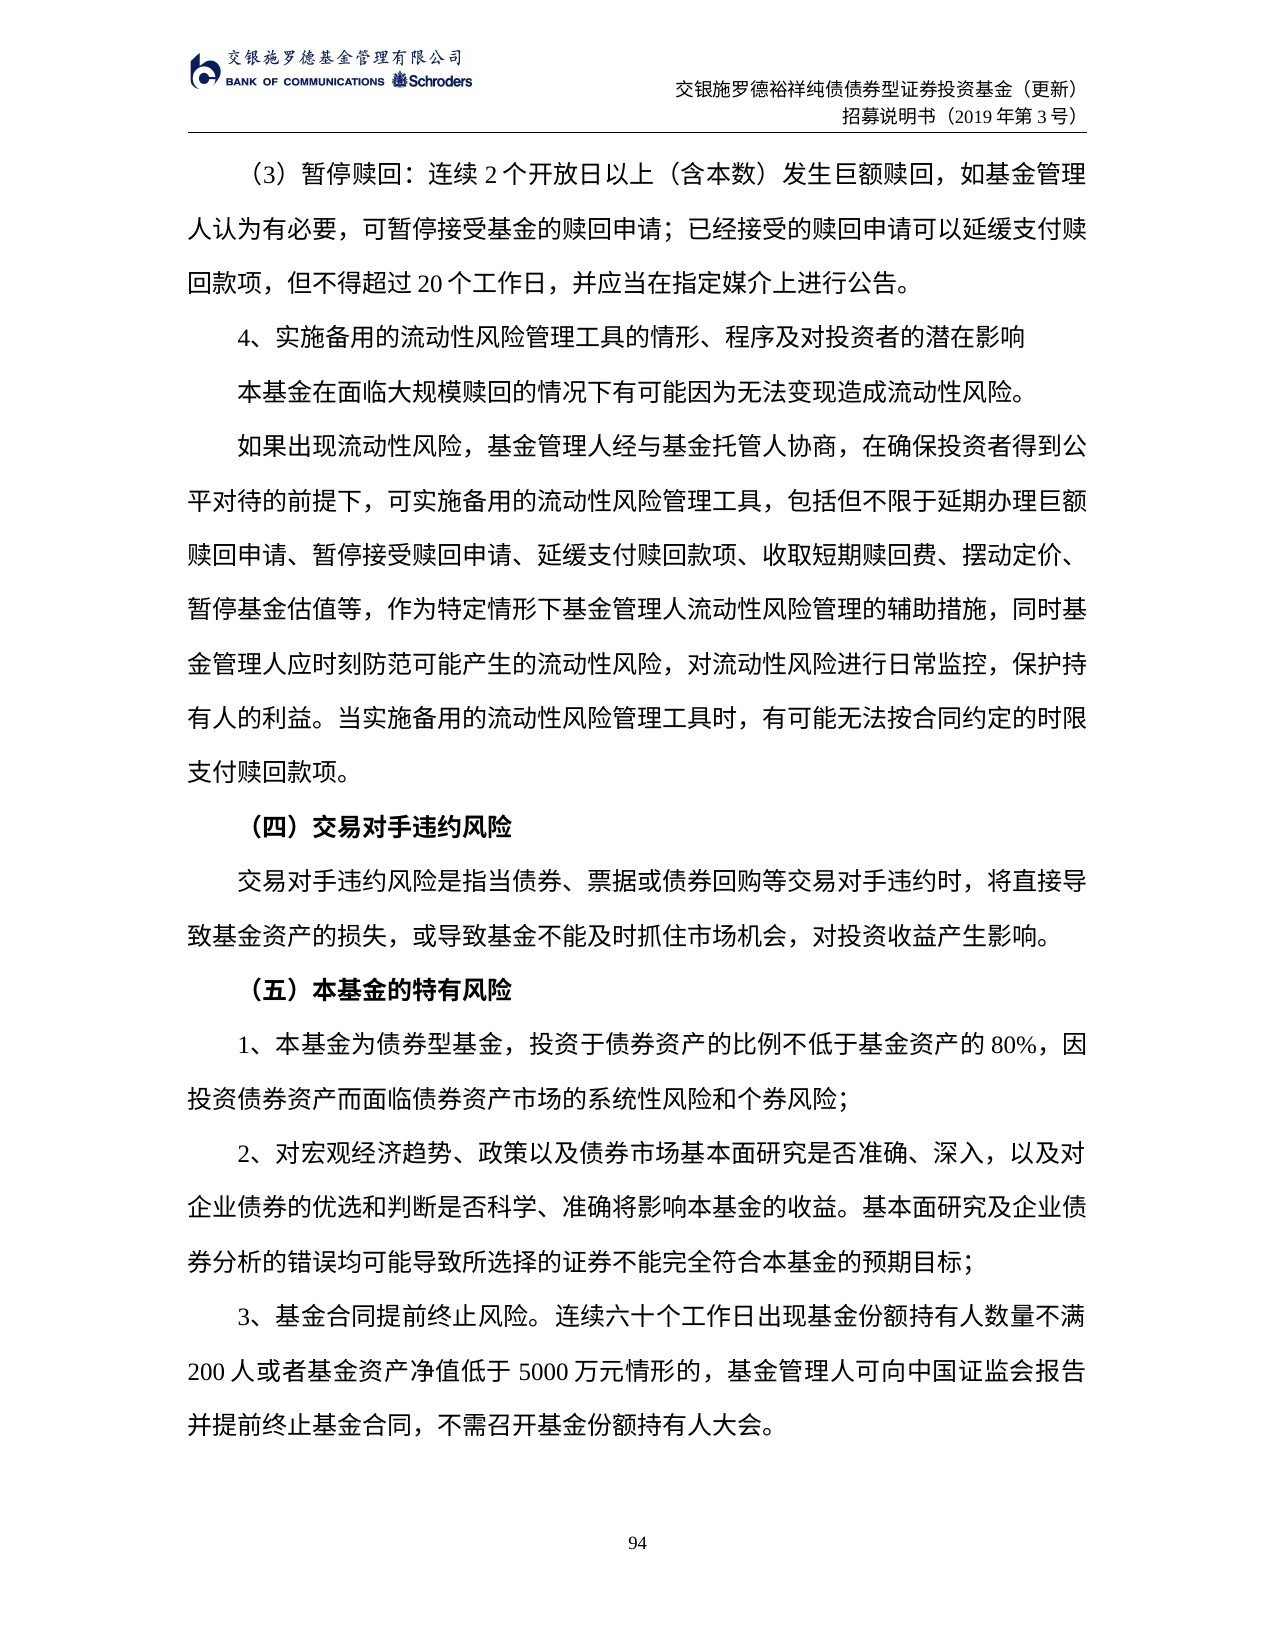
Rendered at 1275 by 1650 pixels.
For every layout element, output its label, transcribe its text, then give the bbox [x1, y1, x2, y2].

text 4、实施备用的流动性风险管理工具的情形、程序及对投资者的潜在影响 [187, 318, 1087, 354]
text （3）暂停赎回：连续2个开放日以上（含本数）发生巨额赎回，如基金管理人认为有必要，可暂停接受基金的赎回申请；已经接受的赎回申请可以延缓支付赎回款项，但不得超过20个工作日，并应当在指定媒介上进行公告。 [187, 155, 1087, 300]
text （五）本基金的特有风险 [187, 970, 1087, 1007]
picture [190, 50, 472, 89]
text 3、基金合同提前终止风险。连续六十个工作日出现基金份额持有人数量不满200人或者基金资产净值低于5000万元情形的，基金管理人可向中国证监会报告并提前终止基金合同，不需召开基金份额持有人大会。 [187, 1297, 1087, 1442]
text 1、本基金为债券型基金，投资于债券资产的比例不低于基金资产的80%，因投资债券资产而面临债券资产市场的系统性风险和个券风险； [187, 1025, 1087, 1115]
text （四）交易对手违约风险 [187, 807, 1087, 843]
text 交易对手违约风险是指当债券、票据或债券回购等交易对手违约时，将直接导致基金资产的损失，或导致基金不能及时抓住市场机会，对投资收益产生影响。 [187, 862, 1087, 952]
text 如果出现流动性风险，基金管理人经与基金托管人协商，在确保投资者得到公平对待的前提下，可实施备用的流动性风险管理工具，包括但不限于延期办理巨额赎回申请、暂停接受赎回申请、延缓支付赎回款项、收取短期赎回费、摆动定价、暂停基金估值等，作为特定情形下基金管理人流动性风险管理的辅助措施，同时基金管理人应时刻防范可能产生的流动性风险，对流动性风险进行日常监控，保护持有人的利益。当实施备用的流动性风险管理工具时，有可能无法按合同约定的时限支付赎回款项。 [187, 427, 1087, 789]
text 2、对宏观经济趋势、政策以及债券市场基本面研究是否准确、深入，以及对企业债券的优选和判断是否科学、准确将影响本基金的收益。基本面研究及企业债券分析的错误均可能导致所选择的证券不能完全符合本基金的预期目标； [187, 1133, 1087, 1278]
text 本基金在面临大规模赎回的情况下有可能因为无法变现造成流动性风险。 [187, 372, 1087, 408]
